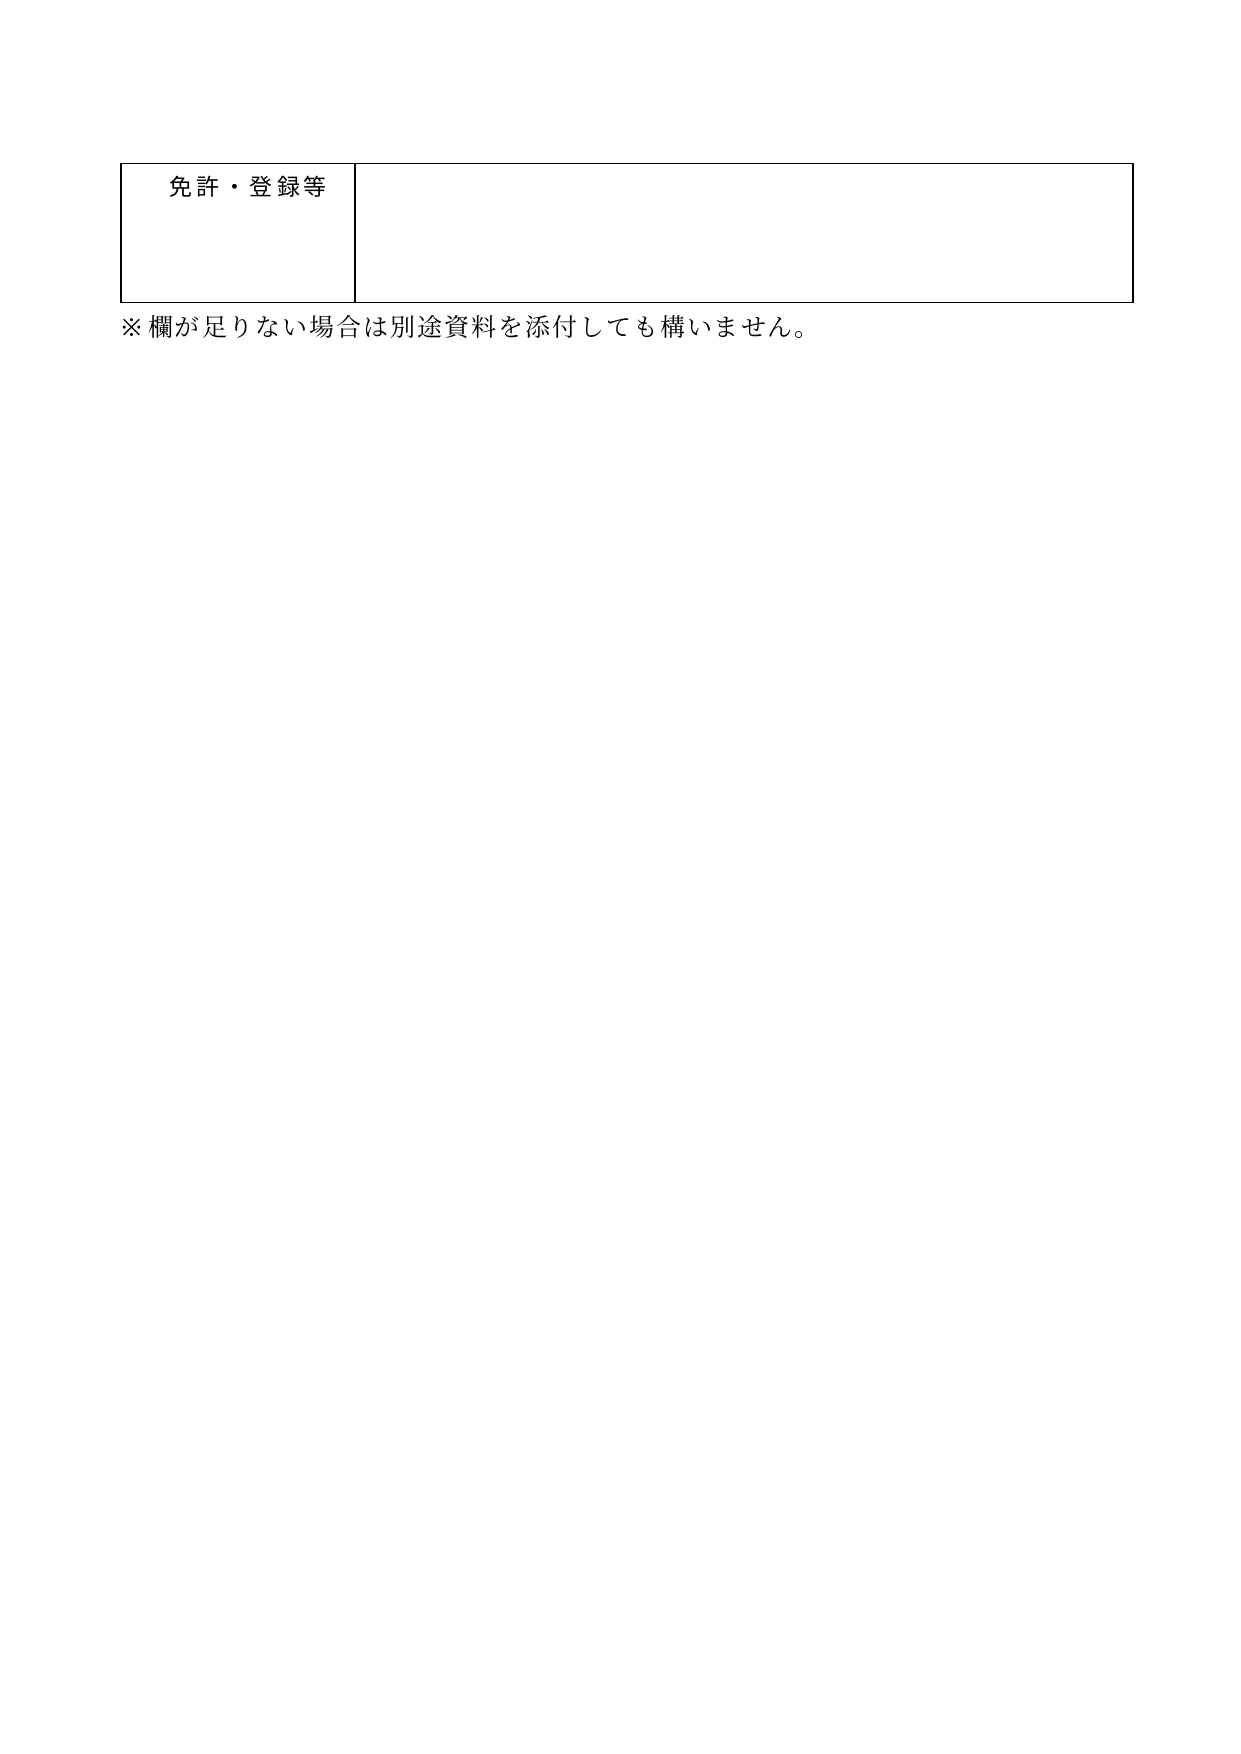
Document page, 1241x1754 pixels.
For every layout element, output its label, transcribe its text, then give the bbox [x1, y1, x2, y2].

table_cell 免許・登録等 [122, 164, 354, 302]
table_cell [356, 164, 1132, 302]
text ※欄が足りない場合は別途資料を添付しても構いません。 [121, 303, 1109, 347]
